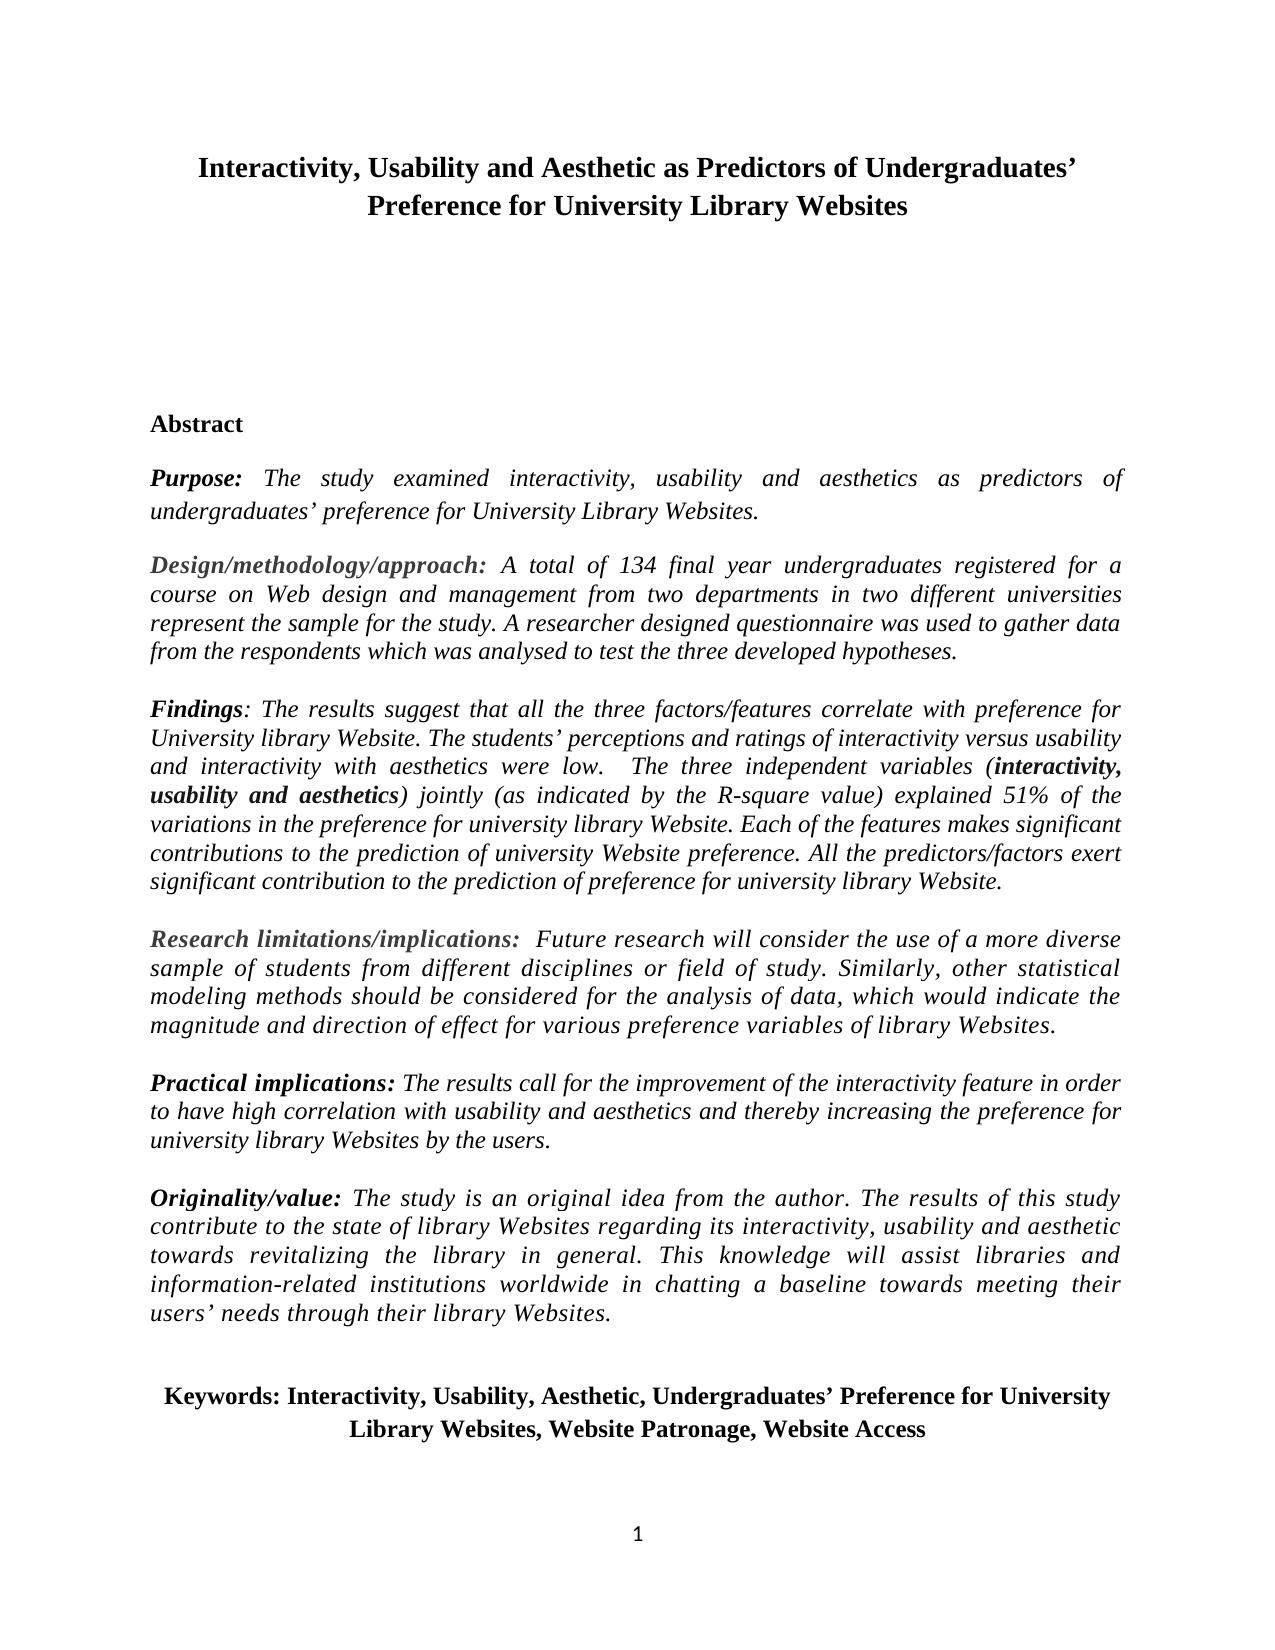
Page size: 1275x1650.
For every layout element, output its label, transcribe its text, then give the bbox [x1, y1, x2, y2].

text Abstract [150, 409, 1125, 438]
text Interactivity, Usability and Aesthetic as Predictors of Undergraduates’ Preference for University Library Websites [150, 150, 1125, 222]
text Design/methodology/approach: A total of 134 final year undergraduates registered for a course on Web design and management from two departments in two different universities represent the sample for the study. A researcher designed questionnaire was used to gather data from the respondents which was analysed to test the three developed hypotheses. [150, 550, 1125, 665]
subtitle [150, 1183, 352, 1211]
text Practical implications: The results call for the improvement of the interactivity feature in order to have high correlation with usability and aesthetics and thereby increasing the preference for university library Websites by the users. [150, 1068, 1125, 1154]
text Purpose: The study examined interactivity, usability and aesthetics as predictors of undergraduates’ preference for University Library Websites. [150, 463, 1125, 525]
text Findings: The results suggest that all the three factors/features correlate with preference for University library Website. The students’ perceptions and ratings of interactivity versus usability and interactivity with aesthetics were low. The three independent variables (interactivity, usability and aesthetics) jointly (as indicated by the R-square value) explained 51% of the variations in the preference for university library Website. Each of the features makes significant contributions to the prediction of university Website preference. All the predictors/factors exert significant contribution to the prediction of preference for university library Website. [150, 694, 1125, 895]
subtitle Originality/value: The study is an original idea from the author. The results of this study contribute to the state of library Websites regarding its interactivity, usability and aesthetic towards revitalizing the library in general. This knowledge will assist libraries and information-related institutions worldwide in chatting a baseline towards meeting their users’ needs through their library Websites. [613, 1183, 1125, 1326]
text Keywords: Interactivity, Usability, Aesthetic, Undergraduates’ Preference for University Library Websites, Website Patronage, Website Access [150, 1381, 1125, 1443]
